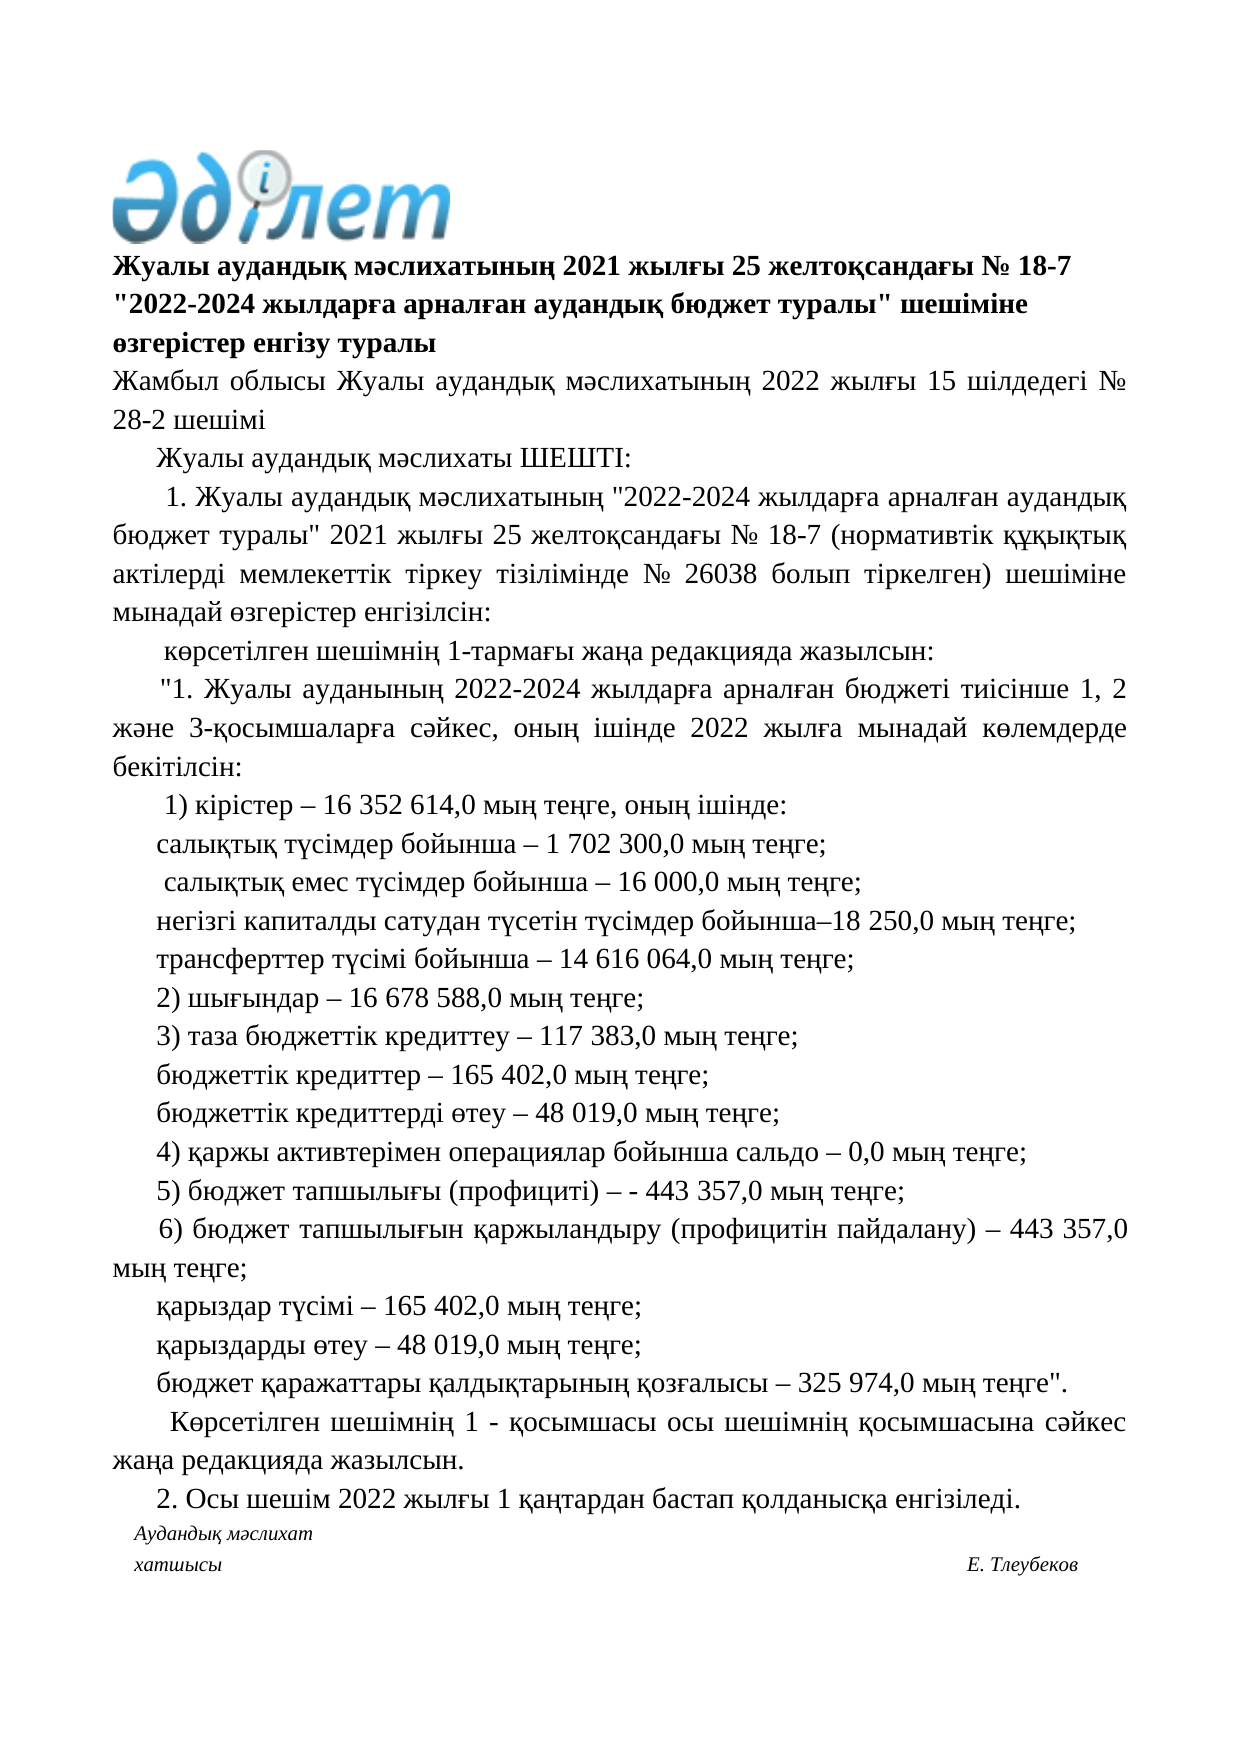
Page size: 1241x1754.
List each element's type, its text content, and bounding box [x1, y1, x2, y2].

text салықтық түсімдер бойынша – 1 702 300,0 мың теңге; [112, 826, 1128, 859]
table_cell хатшысы [101, 1551, 965, 1582]
text қарыздар түсімі – 165 402,0 мың теңге; [112, 1288, 1128, 1322]
text бюджеттік кредиттер – 165 402,0 мың теңге; [112, 1057, 1128, 1091]
text негізгі капиталды сатудан түсетін түсімдер бойынша–18 250,0 мың теңге; [112, 903, 1128, 936]
text Жамбыл облысы Жуалы аудандық мәслихатының 2022 жылғы 15 шілдедегі № 28-2 шешімі [112, 363, 1128, 435]
picture [112, 150, 451, 244]
text қарыздарды өтеу – 48 019,0 мың теңге; [112, 1327, 1128, 1360]
text 4) қаржы активтерімен операциялар бойынша сальдо – 0,0 мың теңге; [112, 1134, 1128, 1168]
text 2) шығындар – 16 678 588,0 мың теңге; [112, 980, 1128, 1013]
text Жуалы аудандық мәслихаты ШЕШТІ: [112, 440, 1128, 474]
text салықтық емес түсімдер бойынша – 16 000,0 мың теңге; [112, 864, 1128, 898]
text 2. Осы шешім 2022 жылғы 1 қаңтардан бастап қолданысқа енгізіледі. [112, 1481, 1128, 1514]
text 1) кірістер – 16 352 614,0 мың теңге, оның ішінде: [112, 787, 1128, 821]
text Жуалы аудандық мәслихатының 2021 жылғы 25 желтоқсандағы № 18-7 "2022-2024 жылдарға арналған аудандық бюджет туралы" шешіміне өзгерістер енгізу туралы [112, 248, 1128, 358]
text 6) бюджет тапшылығын қаржыландыру (профицитін пайдалану) – 443 357,0 мың теңге; [112, 1211, 1128, 1283]
table_cell Е. Тлеубеков [965, 1551, 1240, 1582]
text "1. Жуалы ауданының 2022-2024 жылдарға арналған бюджеті тиісінше 1, 2 және 3-қосымшаларға сәйкес, оның ішінде 2022 жылға мынадай көлемдерде бекітілсін: [112, 672, 1128, 782]
text трансферттер түсімі бойынша – 14 616 064,0 мың теңге; [112, 941, 1128, 975]
table_header Аудандық мәслихат [101, 1520, 1240, 1551]
text бюджеттік кредиттерді өтеу – 48 019,0 мың теңге; [112, 1096, 1128, 1129]
text Көрсетілген шешімнің 1 - қосымшасы осы шешімнің қосымшасына сәйкес жаңа редакцияда жазылсын. [112, 1404, 1128, 1476]
text 5) бюджет тапшылығы (профициті) – - 443 357,0 мың теңге; [112, 1173, 1128, 1206]
text бюджет қаражаттары қалдықтарының қозғалысы – 325 974,0 мың теңге". [112, 1365, 1128, 1399]
text 3) таза бюджеттік кредиттеу – 117 383,0 мың теңге; [112, 1018, 1128, 1052]
text 1. Жуалы аудандық мәслихатының "2022-2024 жылдарға арналған аудандық бюджет туралы" 2021 жылғы 25 желтоқсандағы № 18-7 (нормативтік құқықтық актілерді мемлекеттік тіркеу тізілімінде № 26038 болып тіркелген) шешіміне мынадай өзгерістер енгізілсін: [112, 479, 1128, 628]
text көрсетілген шешімнің 1-тармағы жаңа редакцияда жазылсын: [112, 633, 1128, 667]
